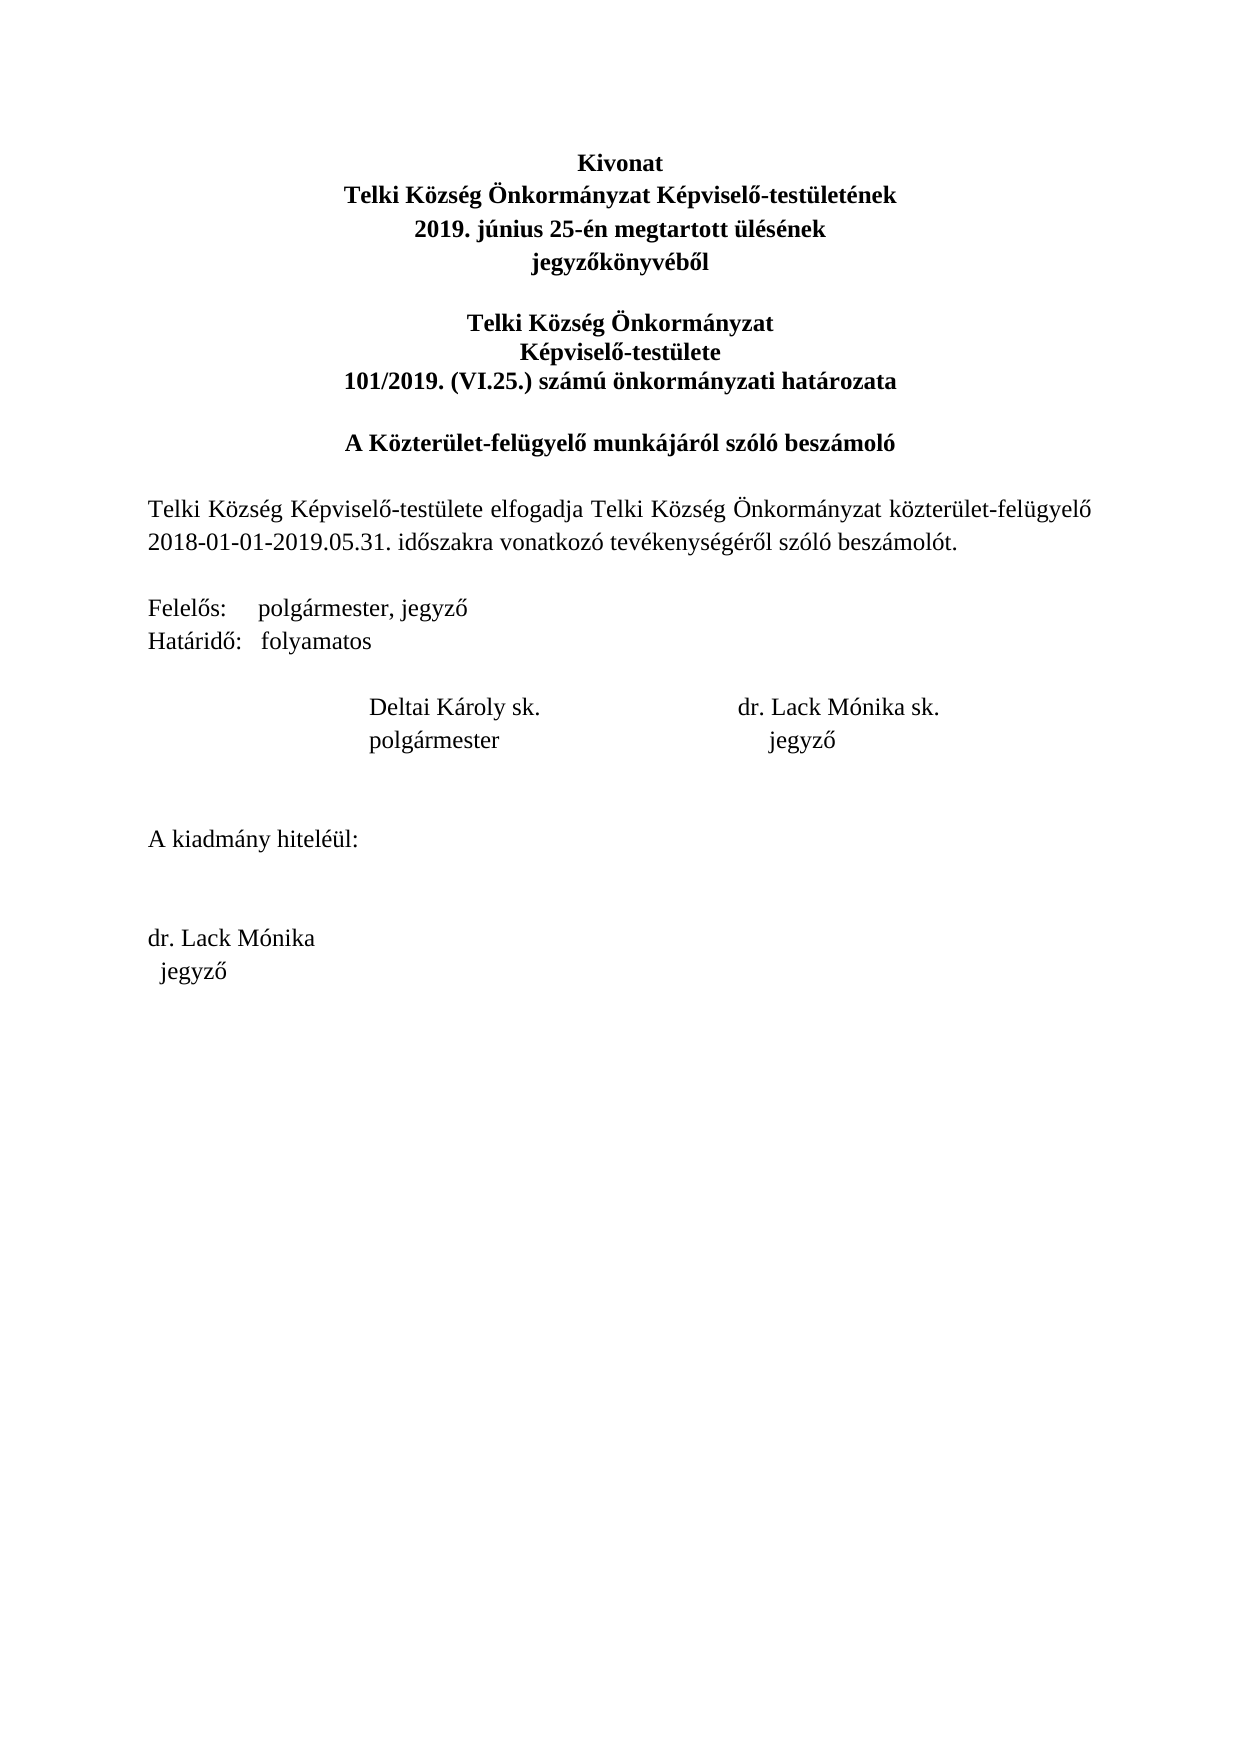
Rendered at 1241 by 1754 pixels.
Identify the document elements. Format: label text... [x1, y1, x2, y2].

text jegyző [148, 956, 1093, 985]
text 2019. június 25-én megtartott ülésének [148, 214, 1093, 242]
text polgármester jegyző [295, 725, 1093, 754]
text A kiadmány hiteléül: [148, 824, 1093, 853]
text Telki Község Képviselő-testülete elfogadja Telki Község Önkormányzat közterület-felügyelő 2018-01-01-2019.05.31. időszakra vonatkozó tevékenységéről szóló beszámolót. [148, 494, 1093, 556]
text Képviselő-testülete [148, 337, 1093, 366]
text Deltai Károly sk. dr. Lack Mónika sk. [295, 692, 1093, 721]
text jegyzőkönyvéből [148, 247, 1093, 275]
text Felelős: polgármester, jegyző [148, 593, 1093, 622]
text Telki Község Önkormányzat Képviselő-testületének [148, 181, 1093, 209]
text Telki Község Önkormányzat [148, 308, 1093, 337]
text A Közterület-felügyelő munkájáról szóló beszámoló [148, 428, 1093, 456]
text 101/2019. (VI.25.) számú önkormányzati határozata [148, 366, 1093, 395]
text Kivonat [148, 148, 1093, 176]
text Határidő: folyamatos [148, 626, 1093, 654]
text dr. Lack Mónika [148, 923, 1093, 952]
